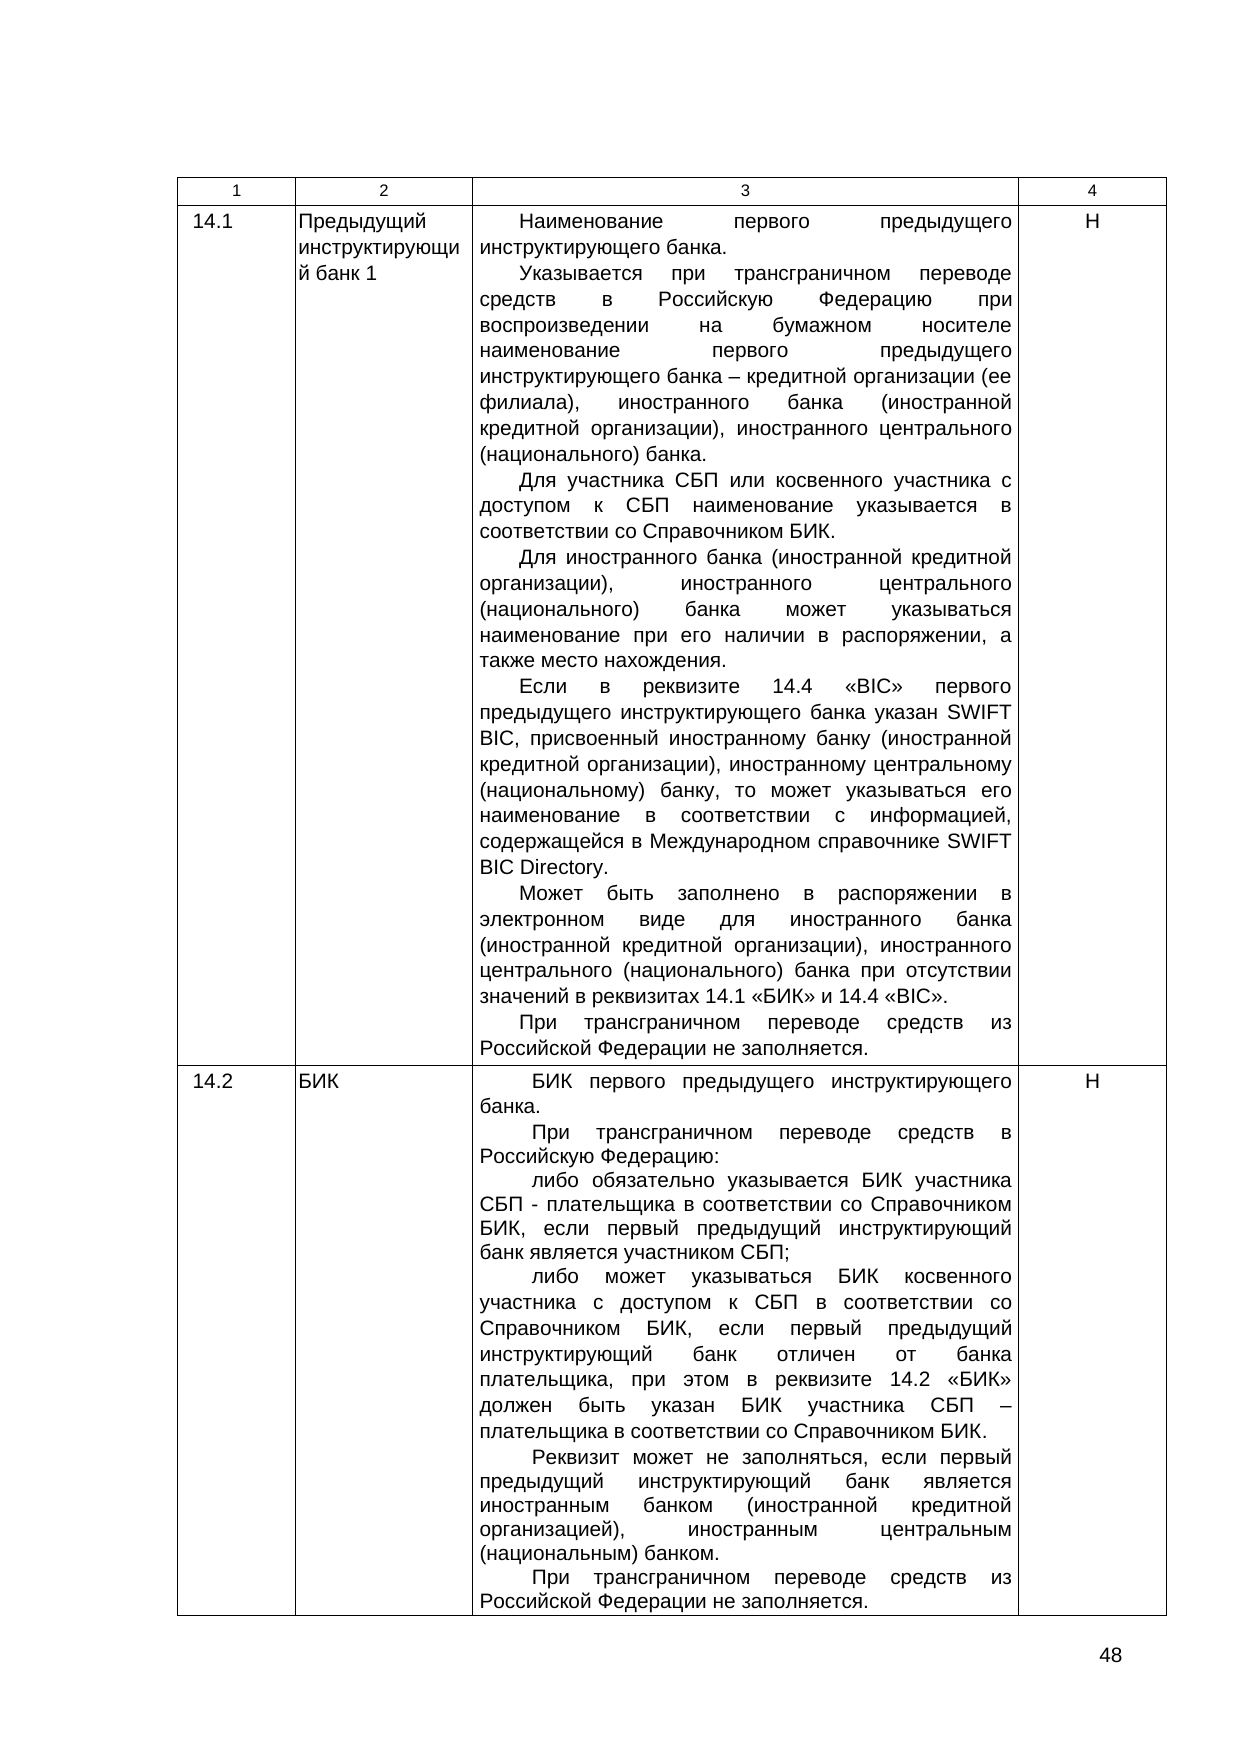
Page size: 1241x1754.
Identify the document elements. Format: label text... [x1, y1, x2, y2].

table_cell 14.1 [178, 206, 295, 1064]
table_cell Предыдущий инструктирующий банк 1 [296, 206, 472, 1064]
table_header 1 [178, 178, 295, 205]
table_header 3 [473, 178, 1018, 205]
table_header 4 [1019, 178, 1166, 205]
table_cell Н [1019, 206, 1166, 1064]
table_cell 14.2 [178, 1066, 295, 1615]
table_cell Н [1019, 1066, 1166, 1615]
table_cell Наименование первого предыдущего инструктирующего банка. Указывается при трансграничном переводе средств в Российскую Федерацию при воспроизведении на бумажном носителе наименование первого предыдущего инструктирующего банка – кредитной организации (ее филиала), иностранного банка (иностранной кредитной организации), иностранного центрального (национального) банка. Для участника СБП или косвенного участника с доступом к СБП наименование указывается в соответствии со Справочником БИК. Для иностранного банка (иностранной кредитной организации), иностранного центрального (национального) банка может указываться наименование при его наличии в распоряжении, а также место нахождения. Если в реквизите 14.4 «BIC» первого предыдущего инструктирующего банка указан SWIFT BIC, присвоенный иностранному банку (иностранной кредитной организации), иностранному центральному (национальному) банку, то может указываться его наименование в соответствии с информацией, содержащейся в Международном справочнике SWIFT BIC Directory. Может быть заполнено в распоряжении в электронном виде для иностранного банка (иностранной кредитной организации), иностранного центрального (национального) банка при отсутствии значений в реквизитах 14.1 «БИК» и 14.4 «BIC». При трансграничном переводе средств из Российской Федерации не заполняется. [473, 206, 1018, 1064]
table_cell БИК первого предыдущего инструктирующего банка. При трансграничном переводе средств в Российскую Федерацию: либо обязательно указывается БИК участника СБП - плательщика в соответствии со Справочником БИК, если первый предыдущий инструктирующий банк является участником СБП; либо может указываться БИК косвенного участника с доступом к СБП в соответствии со Справочником БИК, если первый предыдущий инструктирующий банк отличен от банка плательщика, при этом в реквизите 14.2 «БИК» должен быть указан БИК участника СБП – плательщика в соответствии со Справочником БИК. Реквизит может не заполняться, если первый предыдущий инструктирующий банк является иностранным банком (иностранной кредитной организацией), иностранным центральным (национальным) банком. При трансграничном переводе средств из Российской Федерации не заполняется. [473, 1066, 1018, 1615]
table_header 2 [296, 178, 472, 205]
table_cell БИК [296, 1066, 472, 1615]
